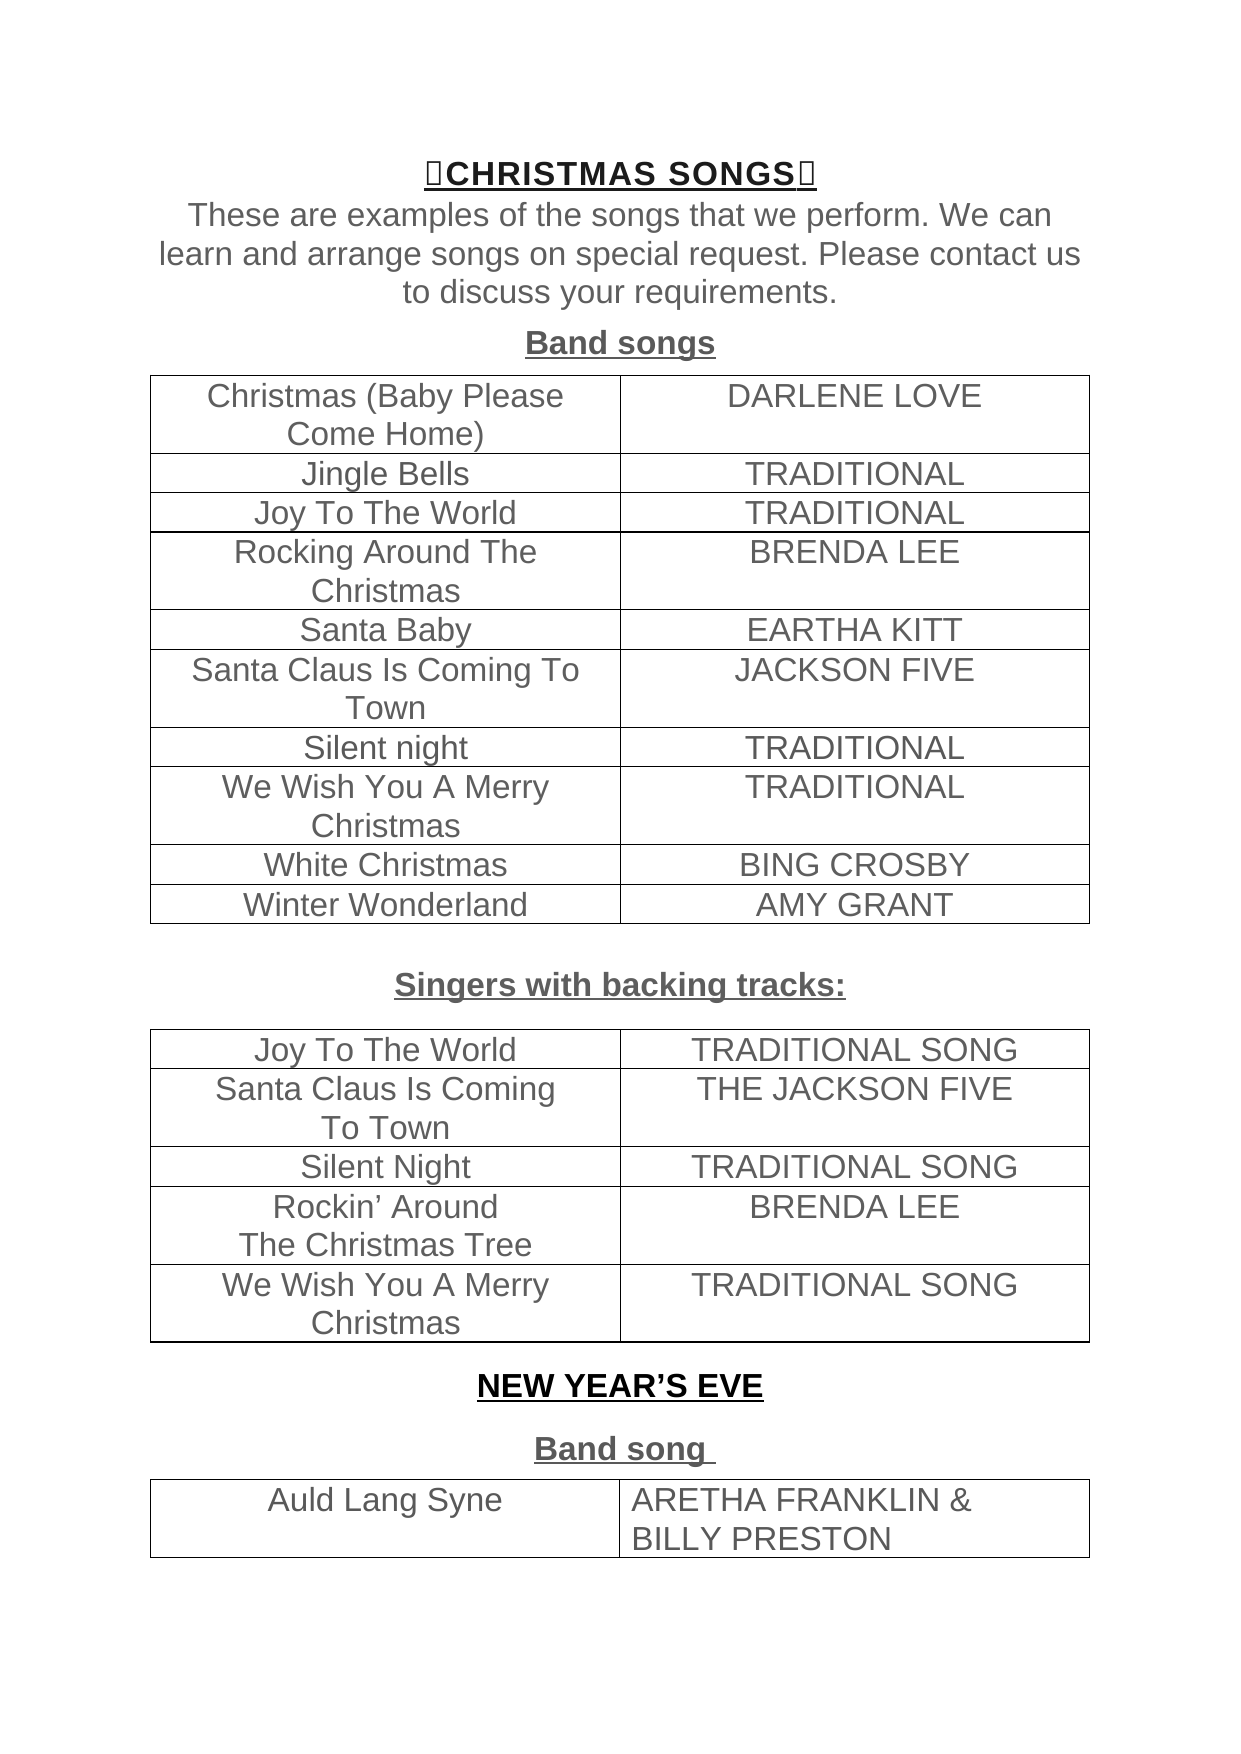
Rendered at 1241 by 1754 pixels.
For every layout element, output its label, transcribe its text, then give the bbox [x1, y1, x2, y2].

table_header Joy To The World [151, 1030, 620, 1068]
table_cell Santa Claus Is Coming To Town [151, 650, 620, 727]
table_cell THE JACKSON FIVE [621, 1069, 1089, 1146]
table_cell TRADITIONAL [621, 454, 1089, 492]
table_cell We Wish You A Merry Christmas [151, 1265, 620, 1341]
table_cell We Wish You A Merry Christmas [151, 767, 620, 844]
table_header Christmas (Baby Please Come Home) [151, 376, 620, 452]
table_cell Joy To The World [151, 493, 620, 531]
table_cell BRENDA LEE [621, 533, 1089, 609]
table_header Auld Lang Syne [151, 1480, 619, 1557]
table_cell White Christmas [151, 845, 620, 884]
table_cell TRADITIONAL SONG [621, 1265, 1089, 1341]
table_cell TRADITIONAL [621, 728, 1089, 766]
table_cell JACKSON FIVE [621, 650, 1089, 727]
text These are examples of the songs that we perform. We can learn and arrange songs on special request. Please contact us to discuss your requirements. [150, 195, 403, 311]
table_cell BING CROSBY [621, 845, 1089, 884]
table_cell Jingle Bells [151, 454, 620, 492]
text Band songs [150, 323, 1090, 362]
table_cell Silent Night [151, 1147, 620, 1186]
table_cell TRADITIONAL [621, 767, 1089, 844]
table_cell AMY GRANT [621, 885, 1089, 923]
table_cell Santa Baby [151, 610, 620, 649]
text 🎄CHRISTMAS SONGS🎄 [150, 150, 1090, 195]
table_cell Rocking Around The Christmas [151, 533, 620, 609]
table_cell Santa Claus Is Coming To Town [151, 1069, 620, 1146]
text Band song [150, 1429, 1090, 1467]
table_header ARETHA FRANKLIN & BILLY PRESTON [620, 1480, 1089, 1557]
table_cell TRADITIONAL SONG [621, 1147, 1089, 1186]
text NEW YEAR’S EVE [150, 1366, 1090, 1405]
table_cell BRENDA LEE [621, 1187, 1089, 1263]
table_cell TRADITIONAL [621, 493, 1089, 531]
text Singers with backing tracks: [150, 965, 1090, 1003]
text These are examples of the songs that we perform. We can learn and arrange songs on special request. Please contact us to discuss your requirements. [838, 195, 1090, 311]
table_cell Silent night [151, 728, 620, 766]
table_cell EARTHA KITT [621, 610, 1089, 649]
table_header DARLENE LOVE [621, 376, 1089, 452]
table_cell Rockin’ Around The Christmas Tree [151, 1187, 620, 1263]
table_header TRADITIONAL SONG [621, 1030, 1089, 1068]
table_cell Winter Wonderland [151, 885, 620, 923]
